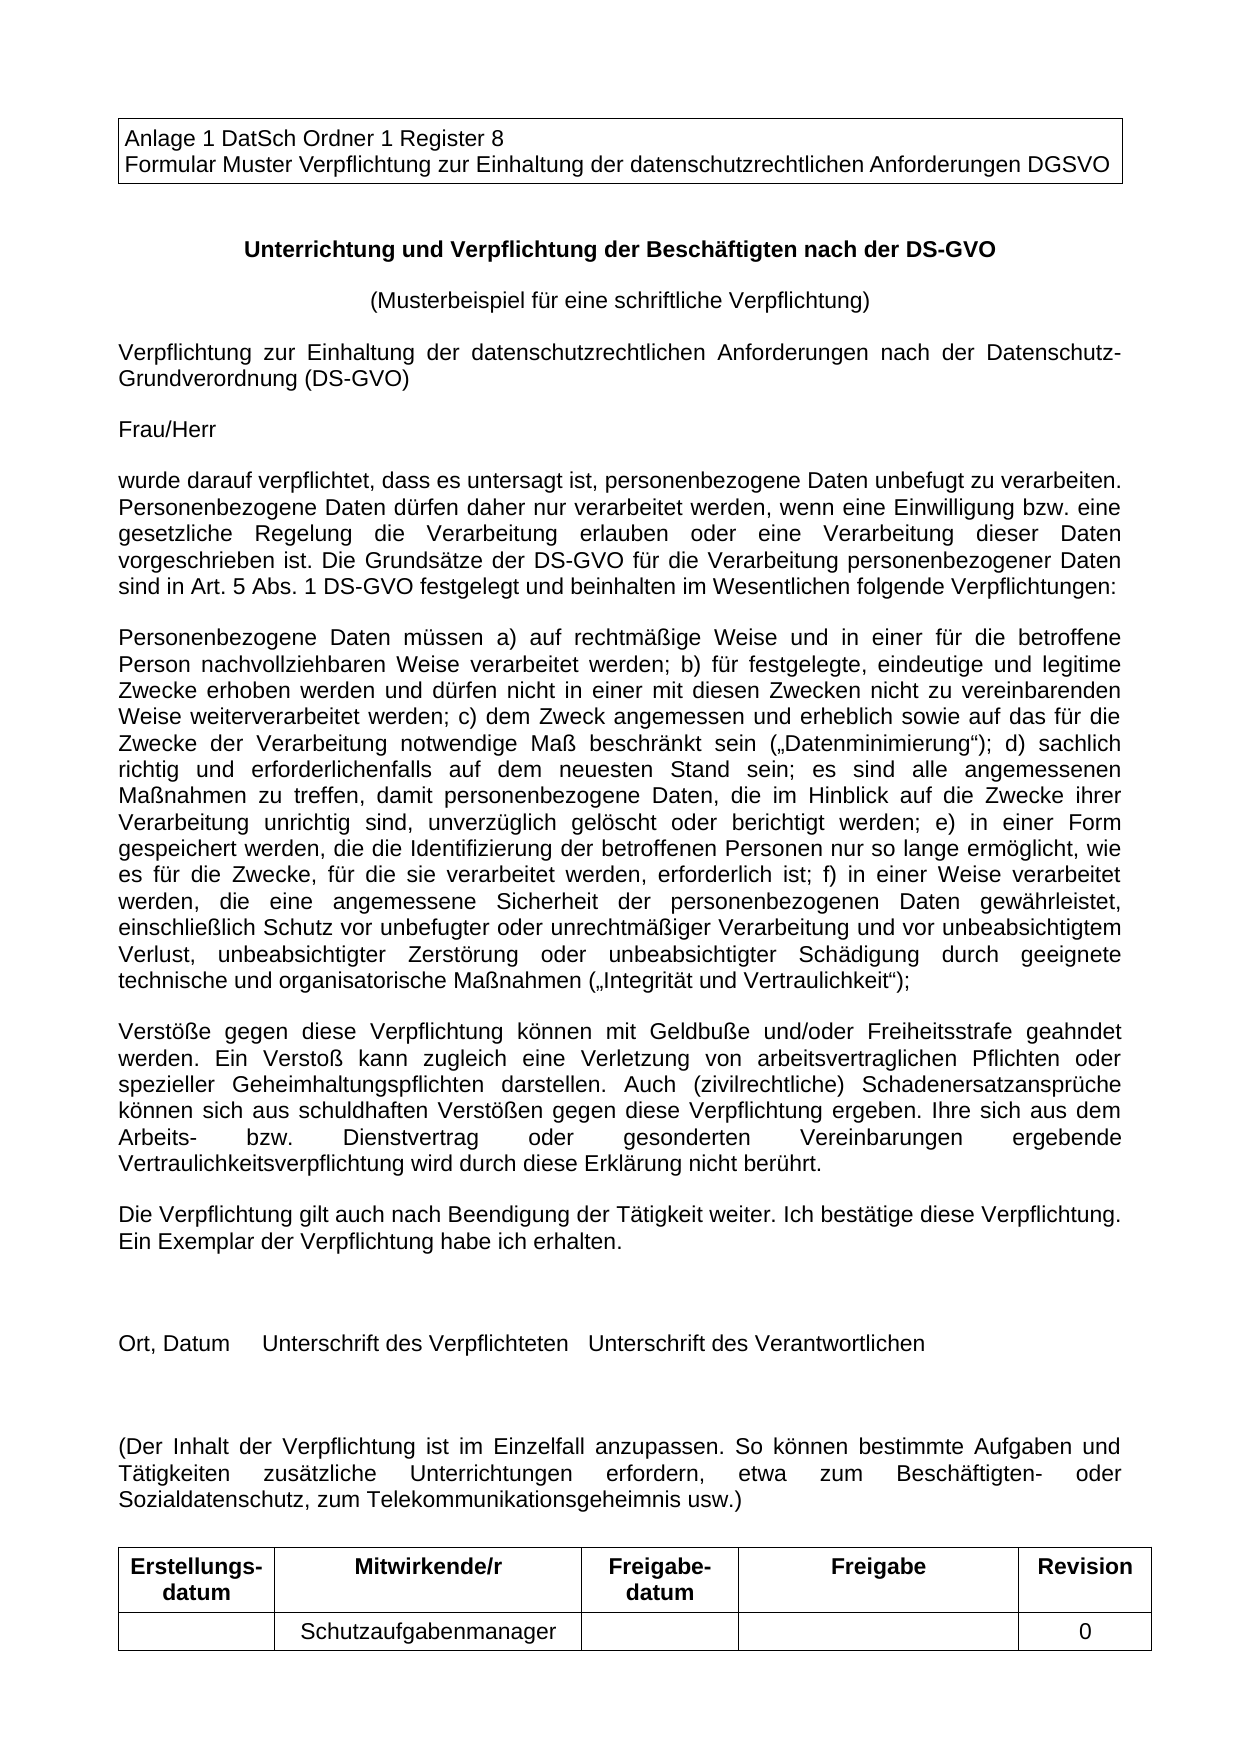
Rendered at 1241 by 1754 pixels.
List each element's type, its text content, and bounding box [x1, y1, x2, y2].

text Unterrichtung und Verpflichtung der Beschäftigten nach der DS-GVO [118, 236, 1122, 262]
text (Der Inhalt der Verpflichtung ist im Einzelfall anzupassen. So können bestimmte Aufgaben und Tätigkeiten zusätzliche Unterrichtungen erfordern, etwa zum Beschäftigten- oder Sozialdatenschutz, zum Telekommunikationsgeheimnis usw.) [118, 1433, 1122, 1512]
text Verpflichtung zur Einhaltung der datenschutzrechtlichen Anforderungen nach der Datenschutz-Grundverordnung (DS-GVO) [118, 338, 1122, 391]
text Verstöße gegen diese Verpflichtung können mit Geldbuße und/oder Freiheitsstrafe geahndet werden. Ein Verstoß kann zugleich eine Verletzung von arbeitsvertraglichen Pflichten oder spezieller Geheimhaltungspflichten darstellen. Auch (zivilrechtliche) Schadenersatzansprüche können sich aus schuldhaften Verstößen gegen diese Verpflichtung ergeben. Ihre sich aus dem Arbeits- bzw. Dienstvertrag oder gesonderten Vereinbarungen ergebende Vertraulichkeitsverpflichtung wird durch diese Erklärung nicht berührt. [118, 1018, 1122, 1176]
text wurde darauf verpflichtet, dass es untersagt ist, personenbezogene Daten unbefugt zu verarbeiten. Personenbezogene Daten dürfen daher nur verarbeitet werden, wenn eine Einwilligung bzw. eine gesetzliche Regelung die Verarbeitung erlauben oder eine Verarbeitung dieser Daten vorgeschrieben ist. Die Grundsätze der DS-GVO für die Verarbeitung personenbezogener Daten sind in Art. 5 Abs. 1 DS-GVO festgelegt und beinhalten im Wesentlichen folgende Verpflichtungen: [118, 467, 1122, 599]
text (Musterbeispiel für eine schriftliche Verpflichtung) [118, 287, 1122, 313]
text Personenbezogene Daten müssen a) auf rechtmäßige Weise und in einer für die betroffene Person nachvollziehbaren Weise verarbeitet werden; b) für festgelegte, eindeutige und legitime Zwecke erhoben werden und dürfen nicht in einer mit diesen Zwecken nicht zu vereinbarenden Weise weiterverarbeitet werden; c) dem Zweck angemessen und erheblich sowie auf das für die Zwecke der Verarbeitung notwendige Maß beschränkt sein („Datenminimierung“); d) sachlich richtig und erforderlichenfalls auf dem neuesten Stand sein; es sind alle angemessenen Maßnahmen zu treffen, damit personenbezogene Daten, die im Hinblick auf die Zwecke ihrer Verarbeitung unrichtig sind, unverzüglich gelöscht oder berichtigt werden; e) in einer Form gespeichert werden, die die Identifizierung der betroffenen Personen nur so lange ermöglicht, wie es für die Zwecke, für die sie verarbeitet werden, erforderlich ist; f) in einer Weise verarbeitet werden, die eine angemessene Sicherheit der personenbezogenen Daten gewährleistet, einschließlich Schutz vor unbefugter oder unrechtmäßiger Verarbeitung und vor unbeabsichtigtem Verlust, unbeabsichtigter Zerstörung oder unbeabsichtigter Schädigung durch geeignete technische und organisatorische Maßnahmen („Integrität und Vertraulichkeit“); [118, 624, 1122, 993]
text Ort, Datum Unterschrift des Verpflichteten Unterschrift des Verantwortlichen [118, 1330, 1122, 1357]
table_header Anlage 1 DatSch Ordner 1 Register 8 Formular Muster Verpflichtung zur Einhaltung der datenschutzrechtlichen Anforderungen DGSVO [119, 119, 1122, 183]
text Frau/Herr [118, 416, 1122, 442]
text Die Verpflichtung gilt auch nach Beendigung der Tätigkeit weiter. Ich bestätige diese Verpflichtung. Ein Exemplar der Verpflichtung habe ich erhalten. [118, 1201, 1122, 1254]
